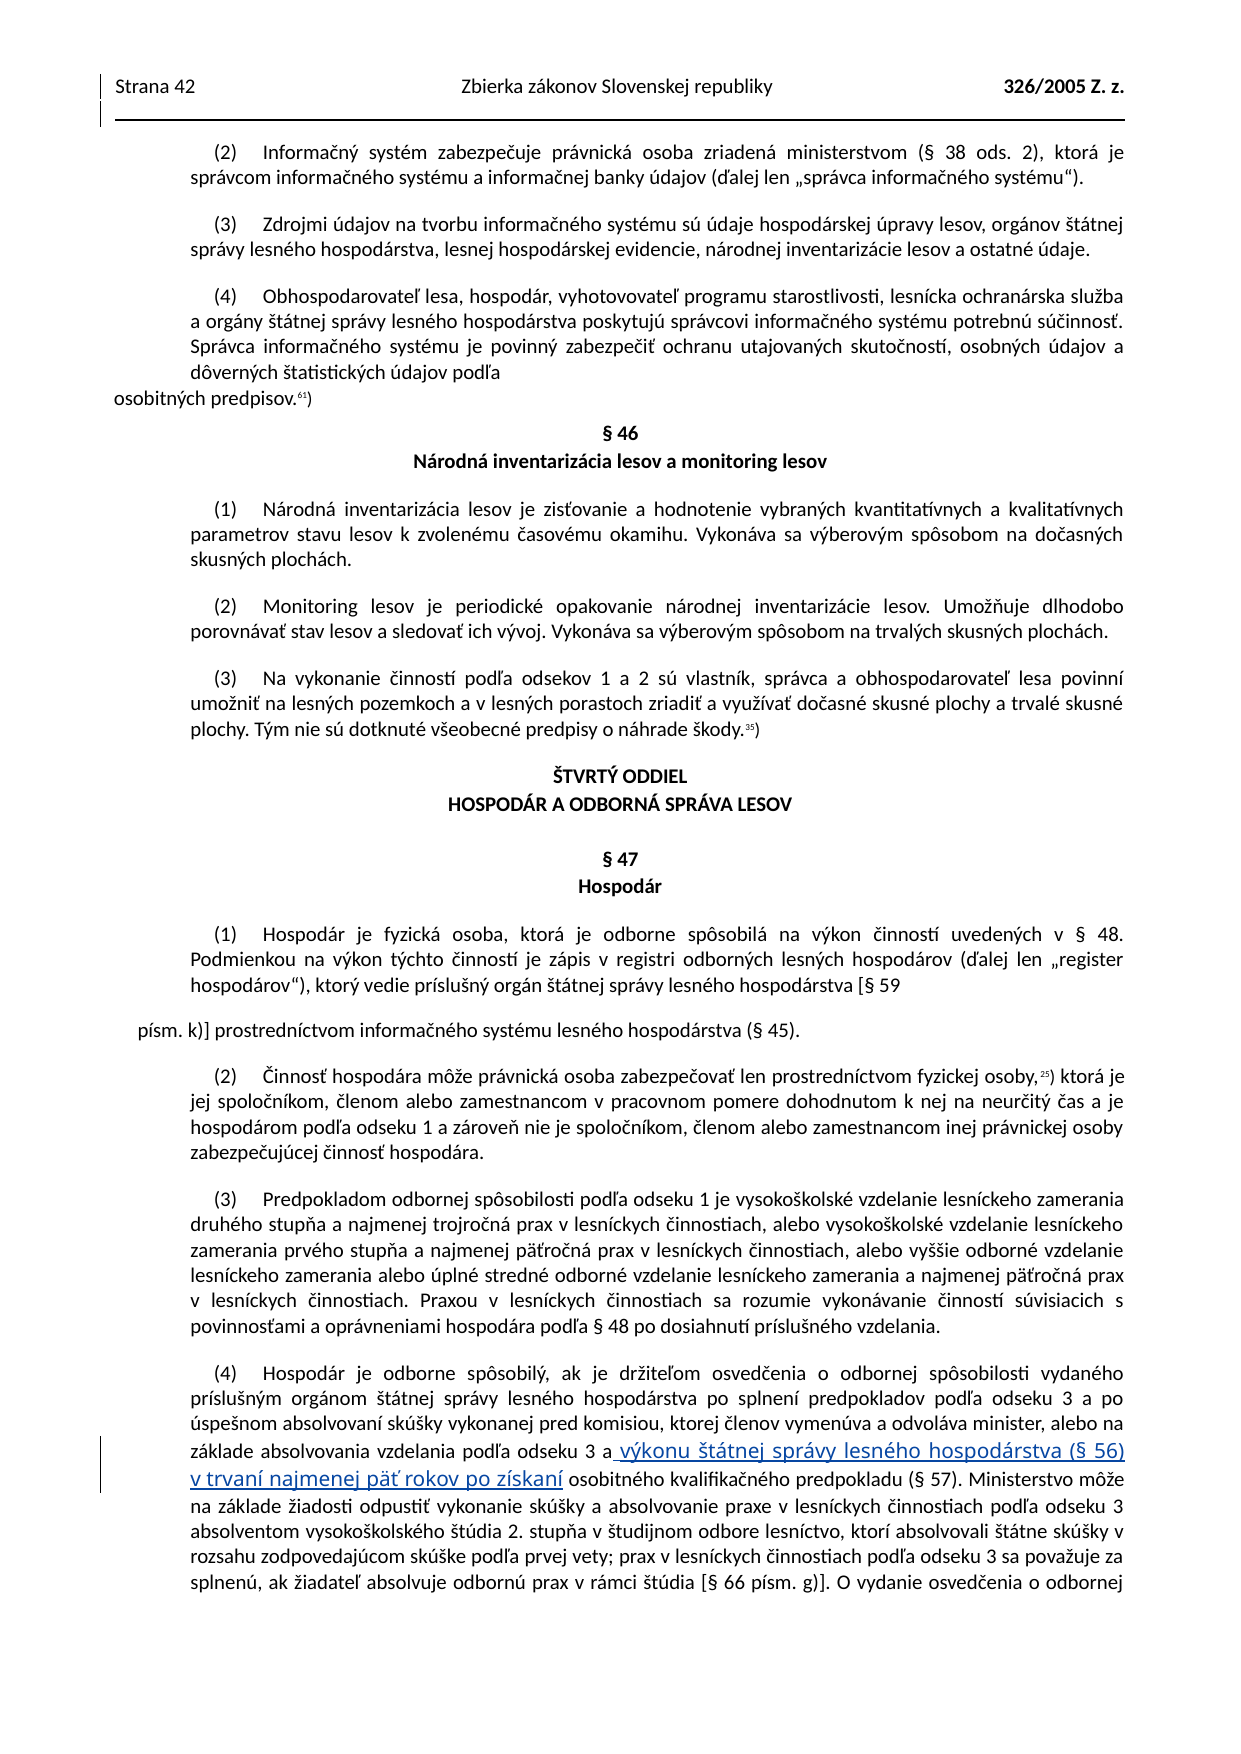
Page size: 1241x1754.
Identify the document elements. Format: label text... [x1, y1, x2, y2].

list Národná inventarizácia lesov je zisťovanie a hodnotenie vybraných kvantitatívnych a kvalitatívnych parametrov stavu lesov k zvolenému časovému okamihu. Vykonáva sa výberovým spôsobom na dočasných skusných plochách. [190, 496, 1125, 572]
list Zdrojmi údajov na tvorbu informačného systému sú údaje hospodárskej úpravy lesov, orgánov štátnej správy lesného hospodárstva, lesnej hospodárskej evidencie, národnej inventarizácie lesov a ostatné údaje. [190, 211, 1125, 262]
list Predpokladom odbornej spôsobilosti podľa odseku 1 je vysokoškolské vzdelanie lesníckeho zamerania druhého stupňa a najmenej trojročná prax v lesníckych činnostiach, alebo vysokoškolské vzdelanie lesníckeho zamerania prvého stupňa a najmenej päťročná prax v lesníckych činnostiach, alebo vyššie odborné vzdelanie lesníckeho zamerania alebo úplné stredné odborné vzdelanie lesníckeho zamerania a najmenej päťročná prax v lesníckych činnostiach. Praxou v lesníckych činnostiach sa rozumie vykonávanie činností súvisiacich s povinnosťami a oprávneniami hospodára podľa § 48 po dosiahnutí príslušného vzdelania. [190, 1186, 1125, 1338]
text § 47 [124, 846, 1116, 871]
text Národná inventarizácia lesov a monitoring lesov [124, 448, 1116, 473]
list Hospodár je fyzická osoba, ktorá je odborne spôsobilá na výkon činností uvedených v § 48. Podmienkou na výkon týchto činností je zápis v registri odborných lesných hospodárov (ďalej len „register hospodárov“), ktorý vedie príslušný orgán štátnej správy lesného hospodárstva [§ 59 [190, 921, 1125, 997]
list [190, 1360, 1125, 1594]
text HOSPODÁR A ODBORNÁ SPRÁVA LESOV [124, 791, 1116, 816]
list Činnosť hospodára môže právnická osoba zabezpečovať len prostredníctvom fyzickej osoby,25) ktorá je jej spoločníkom, členom alebo zamestnancom v pracovnom pomere dohodnutom k nej na neurčitý čas a je hospodárom podľa odseku 1 a zároveň nie je spoločníkom, členom alebo zamestnancom inej právnickej osoby zabezpečujúcej činnosť hospodára. [190, 1063, 1125, 1165]
list Obhospodarovateľ lesa, hospodár, vyhotovovateľ programu starostlivosti, lesnícka ochranárska služba a orgány štátnej správy lesného hospodárstva poskytujú správcovi informačného systému potrebnú súčinnosť. Správca informačného systému je povinný zabezpečiť ochranu utajovaných skutočností, osobných údajov a dôverných štatistických údajov podľa [190, 283, 1125, 384]
list Na vykonanie činností podľa odsekov 1 a 2 sú vlastník, správca a obhospodarovateľ lesa povinní umožniť na lesných pozemkoch a v lesných porastoch zriadiť a využívať dočasné skusné plochy a trvalé skusné plochy. Tým nie sú dotknuté všeobecné predpisy o náhrade škody.35) [190, 665, 1125, 741]
text osobitných predpisov.61) [113, 385, 1125, 410]
list Monitoring lesov je periodické opakovanie národnej inventarizácie lesov. Umožňuje dlhodobo porovnávať stav lesov a sledovať ich vývoj. Vykonáva sa výberovým spôsobom na trvalých skusných plochách. [190, 593, 1125, 644]
text písm. k)] prostredníctvom informačného systému lesného hospodárstva (§ 45). [113, 1018, 1125, 1043]
list Informačný systém zabezpečuje právnická osoba zriadená ministerstvom (§ 38 ods. 2), ktorá je správcom informačného systému a informačnej banky údajov (ďalej len „správca informačného systému“). [190, 139, 1125, 190]
text ŠTVRTÝ ODDIEL [124, 763, 1116, 789]
text § 46 [124, 421, 1116, 446]
text Hospodár [124, 873, 1116, 899]
